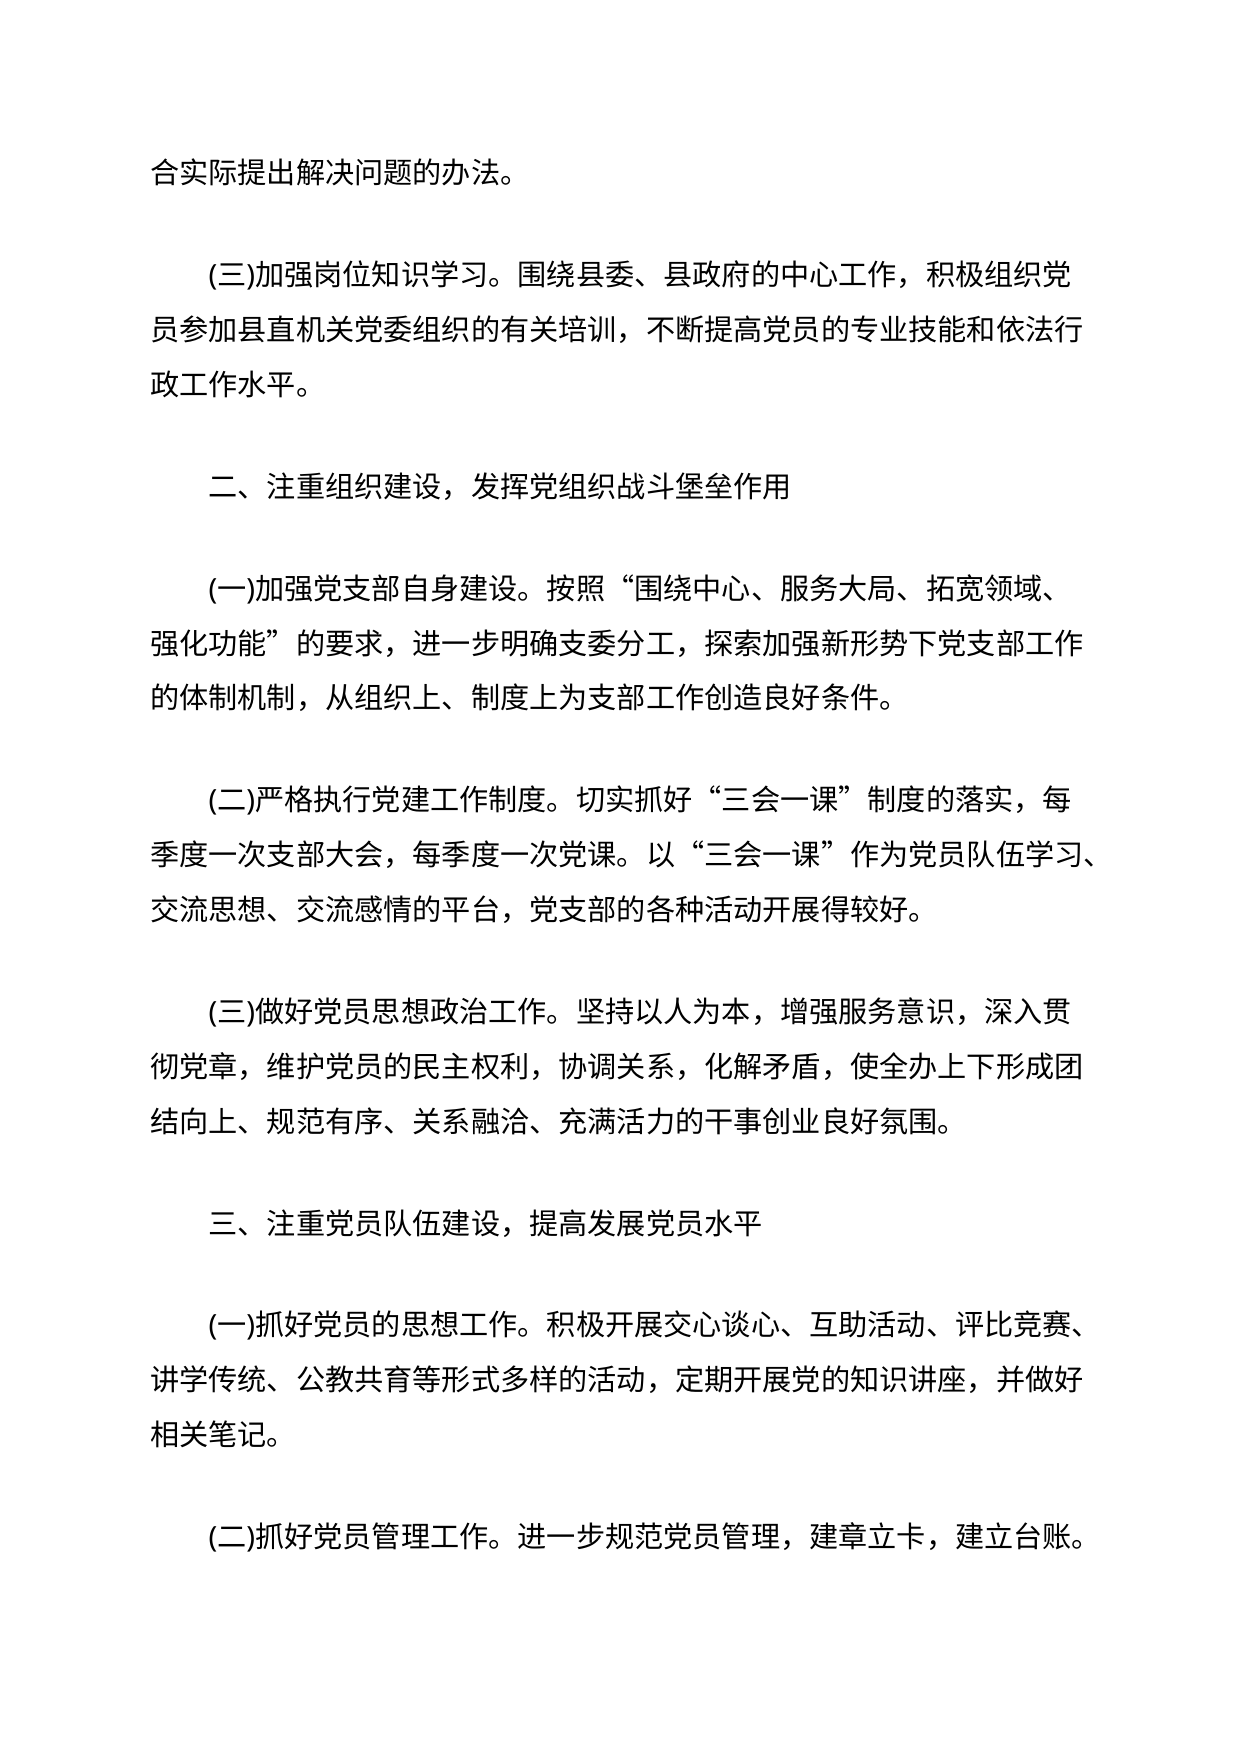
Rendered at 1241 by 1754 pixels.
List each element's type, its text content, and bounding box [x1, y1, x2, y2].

text 三、注重党员队伍建设，提高发展党员水平 [150, 1200, 1090, 1242]
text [150, 150, 1090, 192]
text (二)严格执行党建工作制度。切实抓好“三会一课”制度的落实，每季度一次支部大会，每季度一次党课。以“三会一课”作为党员队伍学习、交流思想、交流感情的平台，党支部的各种活动开展得较好。 [150, 777, 1090, 929]
text (三)加强岗位知识学习。围绕县委、县政府的中心工作，积极组织党员参加县直机关党委组织的有关培训，不断提高党员的专业技能和依法行政工作水平。 [150, 252, 1090, 404]
text 二、注重组织建设，发挥党组织战斗堡垒作用 [150, 463, 1090, 506]
text (三)做好党员思想政治工作。坚持以人为本，增强服务意识，深入贯彻党章，维护党员的民主权利，协调关系，化解矛盾，使全办上下形成团结向上、规范有序、关系融洽、充满活力的干事创业良好氛围。 [150, 988, 1090, 1141]
text (一)加强党支部自身建设。按照“围绕中心、服务大局、拓宽领域、强化功能”的要求，进一步明确支委分工，探索加强新形势下党支部工作的体制机制，从组织上、制度上为支部工作创造良好条件。 [150, 565, 1090, 717]
text (一)抓好党员的思想工作。积极开展交心谈心、互助活动、评比竞赛、讲学传统、公教共育等形式多样的活动，定期开展党的知识讲座，并做好相关笔记。 [150, 1302, 1090, 1454]
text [150, 1514, 1090, 1556]
